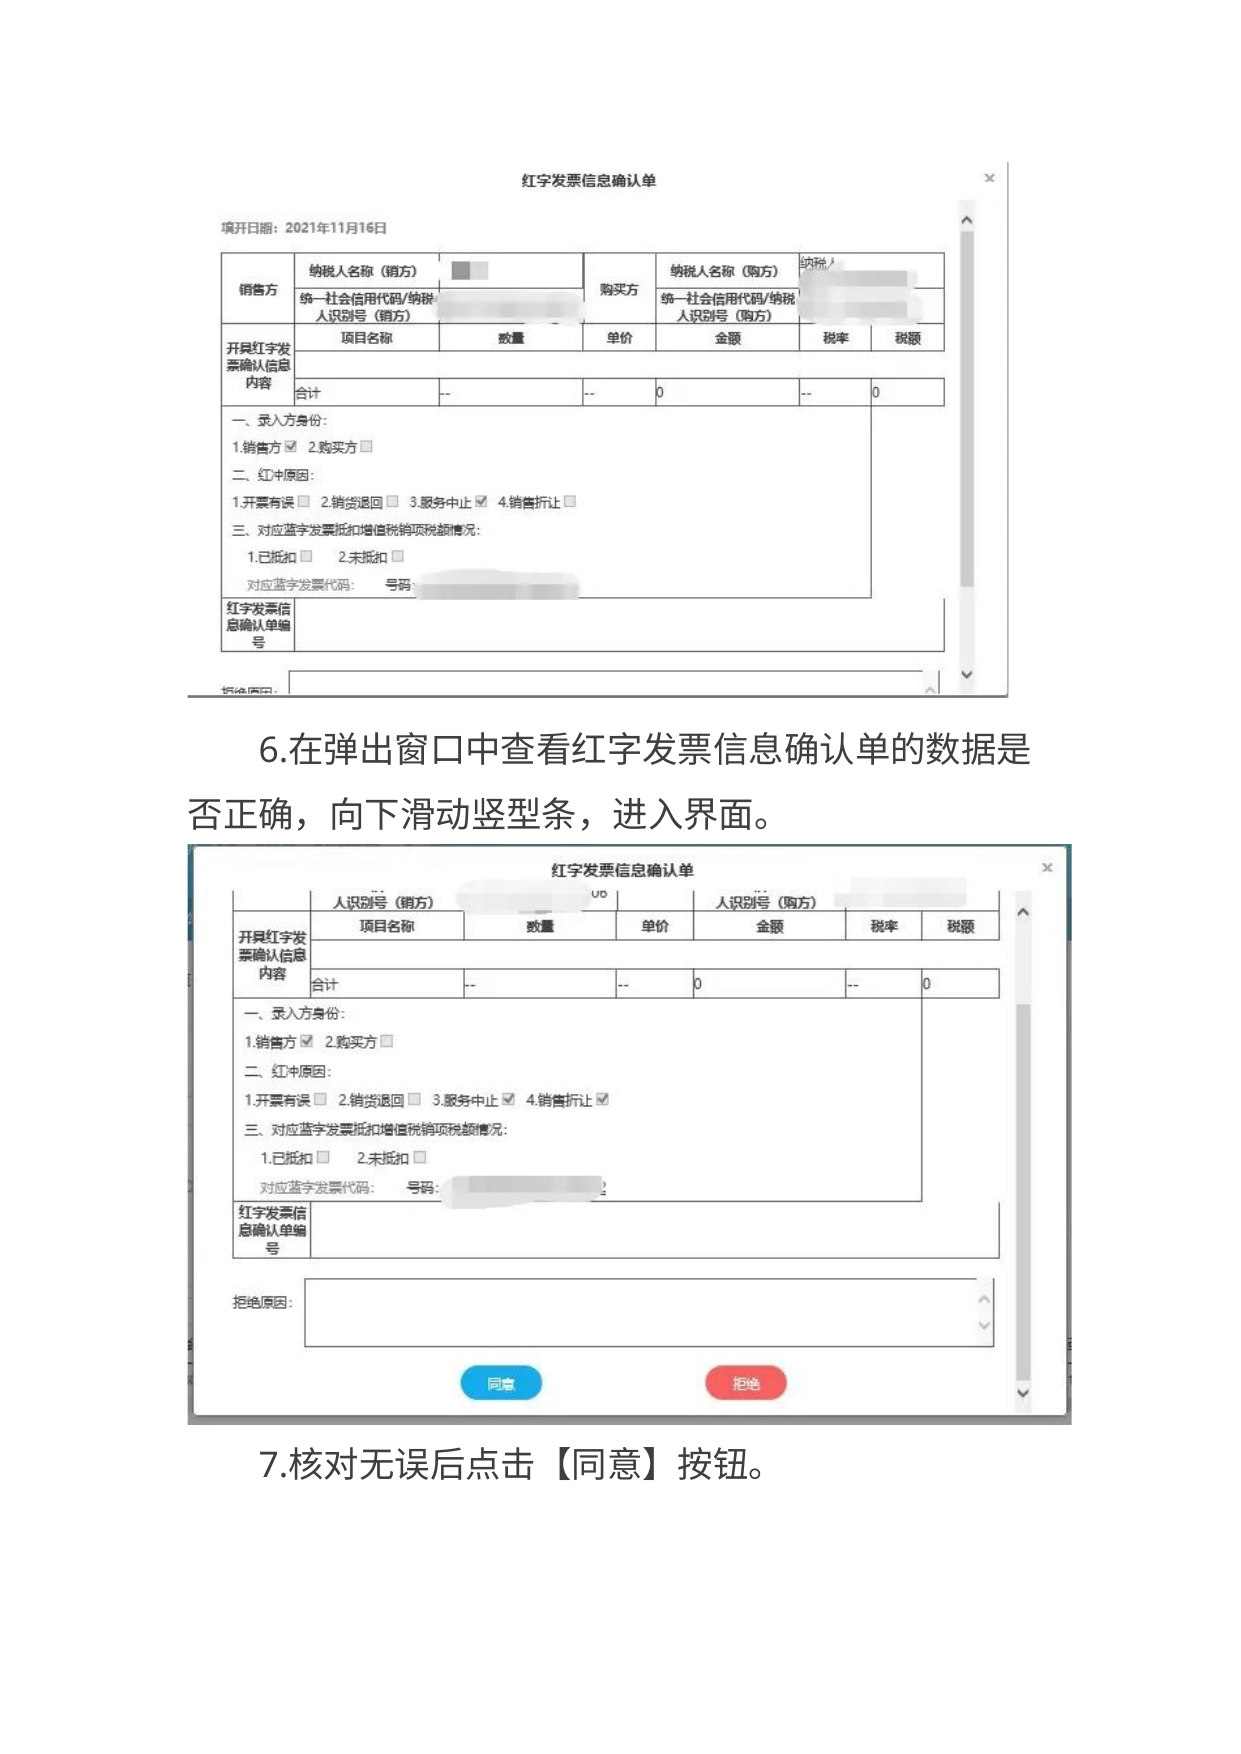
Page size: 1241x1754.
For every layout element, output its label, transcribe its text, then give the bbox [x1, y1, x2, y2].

text 7.核对无误后点击【同意】按钮。 [187, 1429, 1053, 1494]
text 6.在弹出窗口中查看红字发票信息确认单的数据是否正确，向下滑动竖型条，进入界面。 [187, 714, 1053, 844]
picture [187, 162, 1009, 698]
picture [187, 844, 1072, 1425]
